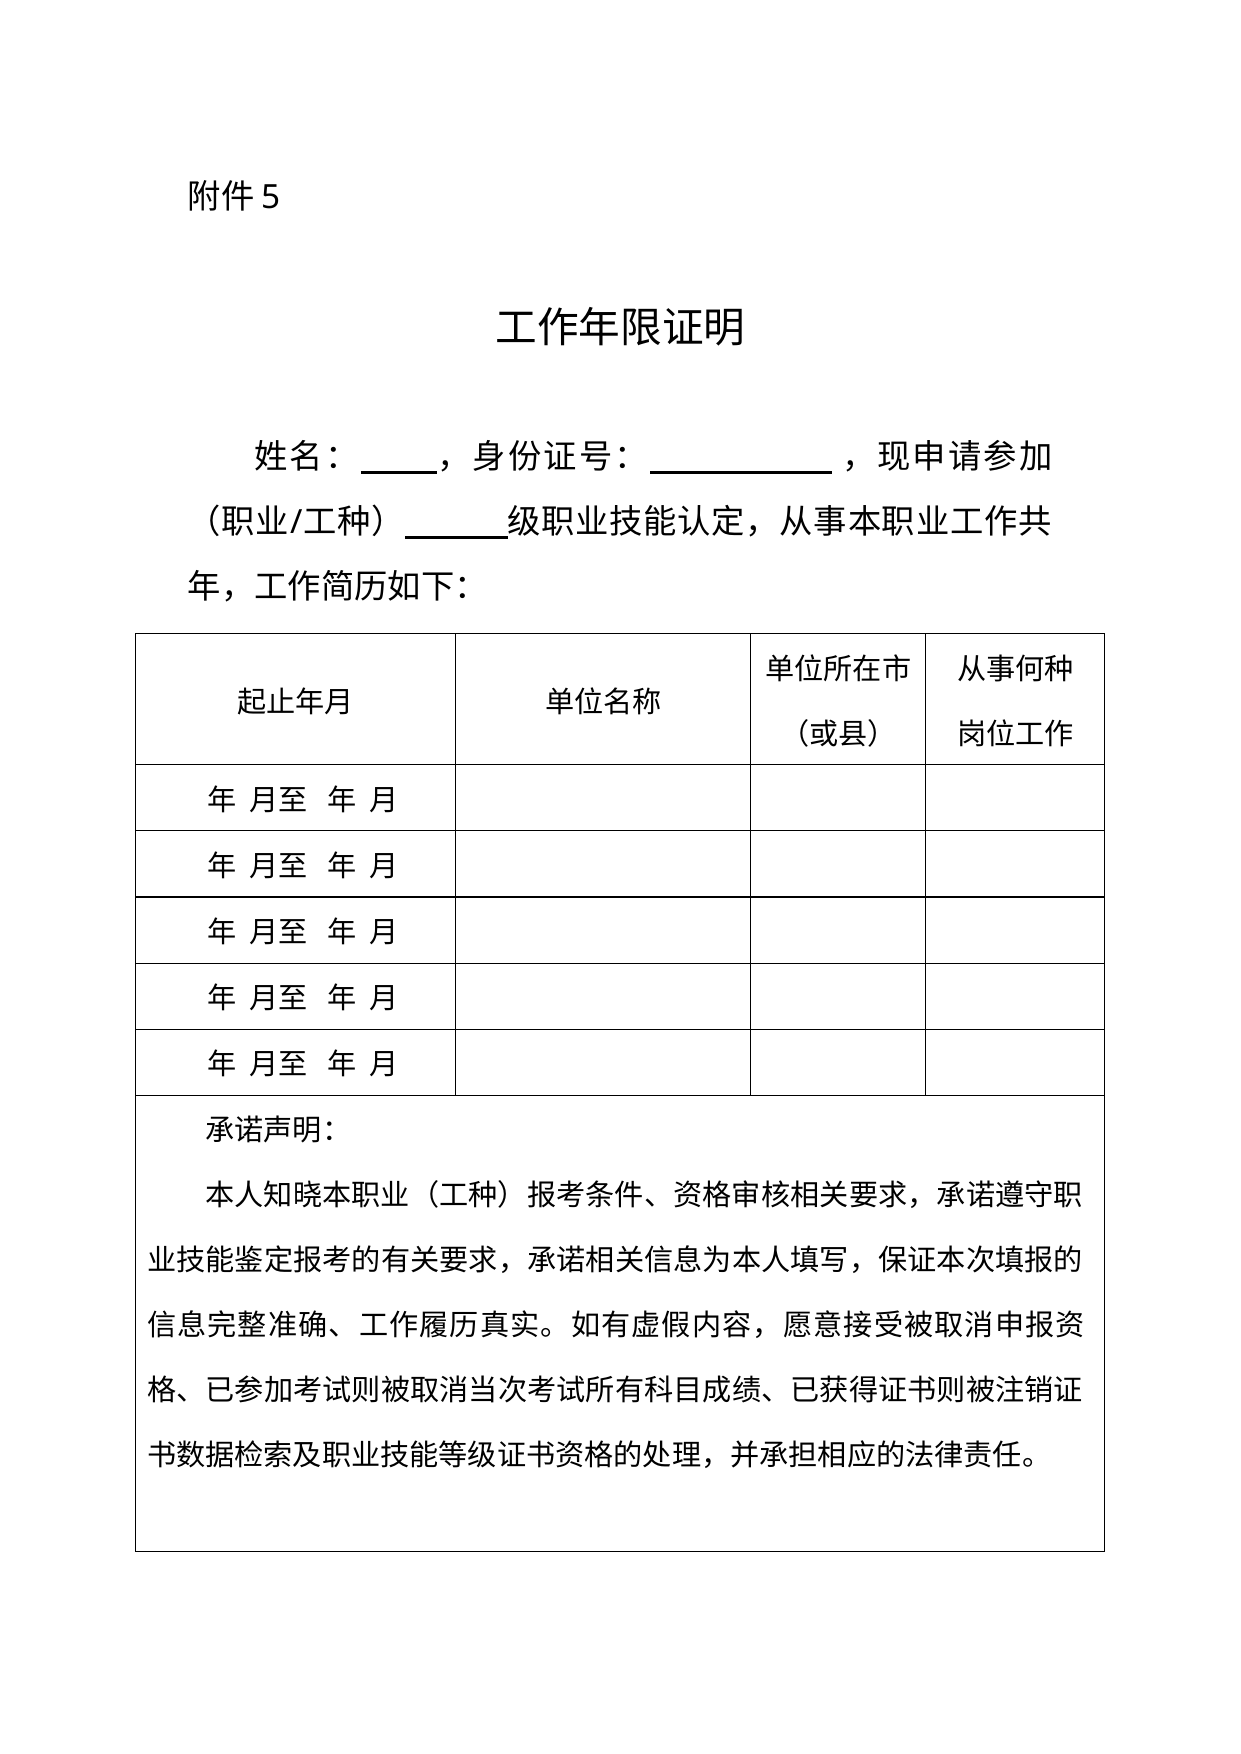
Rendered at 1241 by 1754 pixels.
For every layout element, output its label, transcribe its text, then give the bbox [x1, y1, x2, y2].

table_cell [751, 964, 925, 1028]
table_cell [751, 831, 925, 896]
table_header 起止年月 [136, 634, 455, 764]
table_cell [456, 964, 750, 1028]
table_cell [136, 1096, 1104, 1551]
text 附件5 [187, 162, 1053, 227]
table_cell [456, 831, 750, 896]
table_cell 年 月至 年 月 [136, 898, 455, 962]
table_cell [926, 831, 1104, 896]
table_cell [751, 898, 925, 962]
table_cell [456, 765, 750, 830]
text 姓名： ，身份证号： ，现申请参加 （职业/工种） 级职业技能认定，从事本职业工作共 年，工作简历如下： [187, 422, 1053, 617]
table_header 单位名称 [456, 634, 750, 764]
table_cell [926, 898, 1104, 962]
table_header 单位所在市（或县） [751, 634, 925, 764]
table_cell [456, 898, 750, 962]
table_cell 年 月至 年 月 [136, 831, 455, 896]
text 工作年限证明 [187, 292, 1053, 357]
table_cell 年 月至 年 月 [136, 765, 455, 830]
table_header 从事何种 岗位工作 [926, 634, 1104, 764]
table_cell 年 月至 年 月 [136, 1030, 455, 1094]
table_cell [751, 1030, 925, 1094]
table_cell [926, 1030, 1104, 1094]
table_cell 年 月至 年 月 [136, 964, 455, 1028]
table_cell [751, 765, 925, 830]
table_cell [456, 1030, 750, 1094]
table_cell [926, 765, 1104, 830]
table_cell [926, 964, 1104, 1028]
